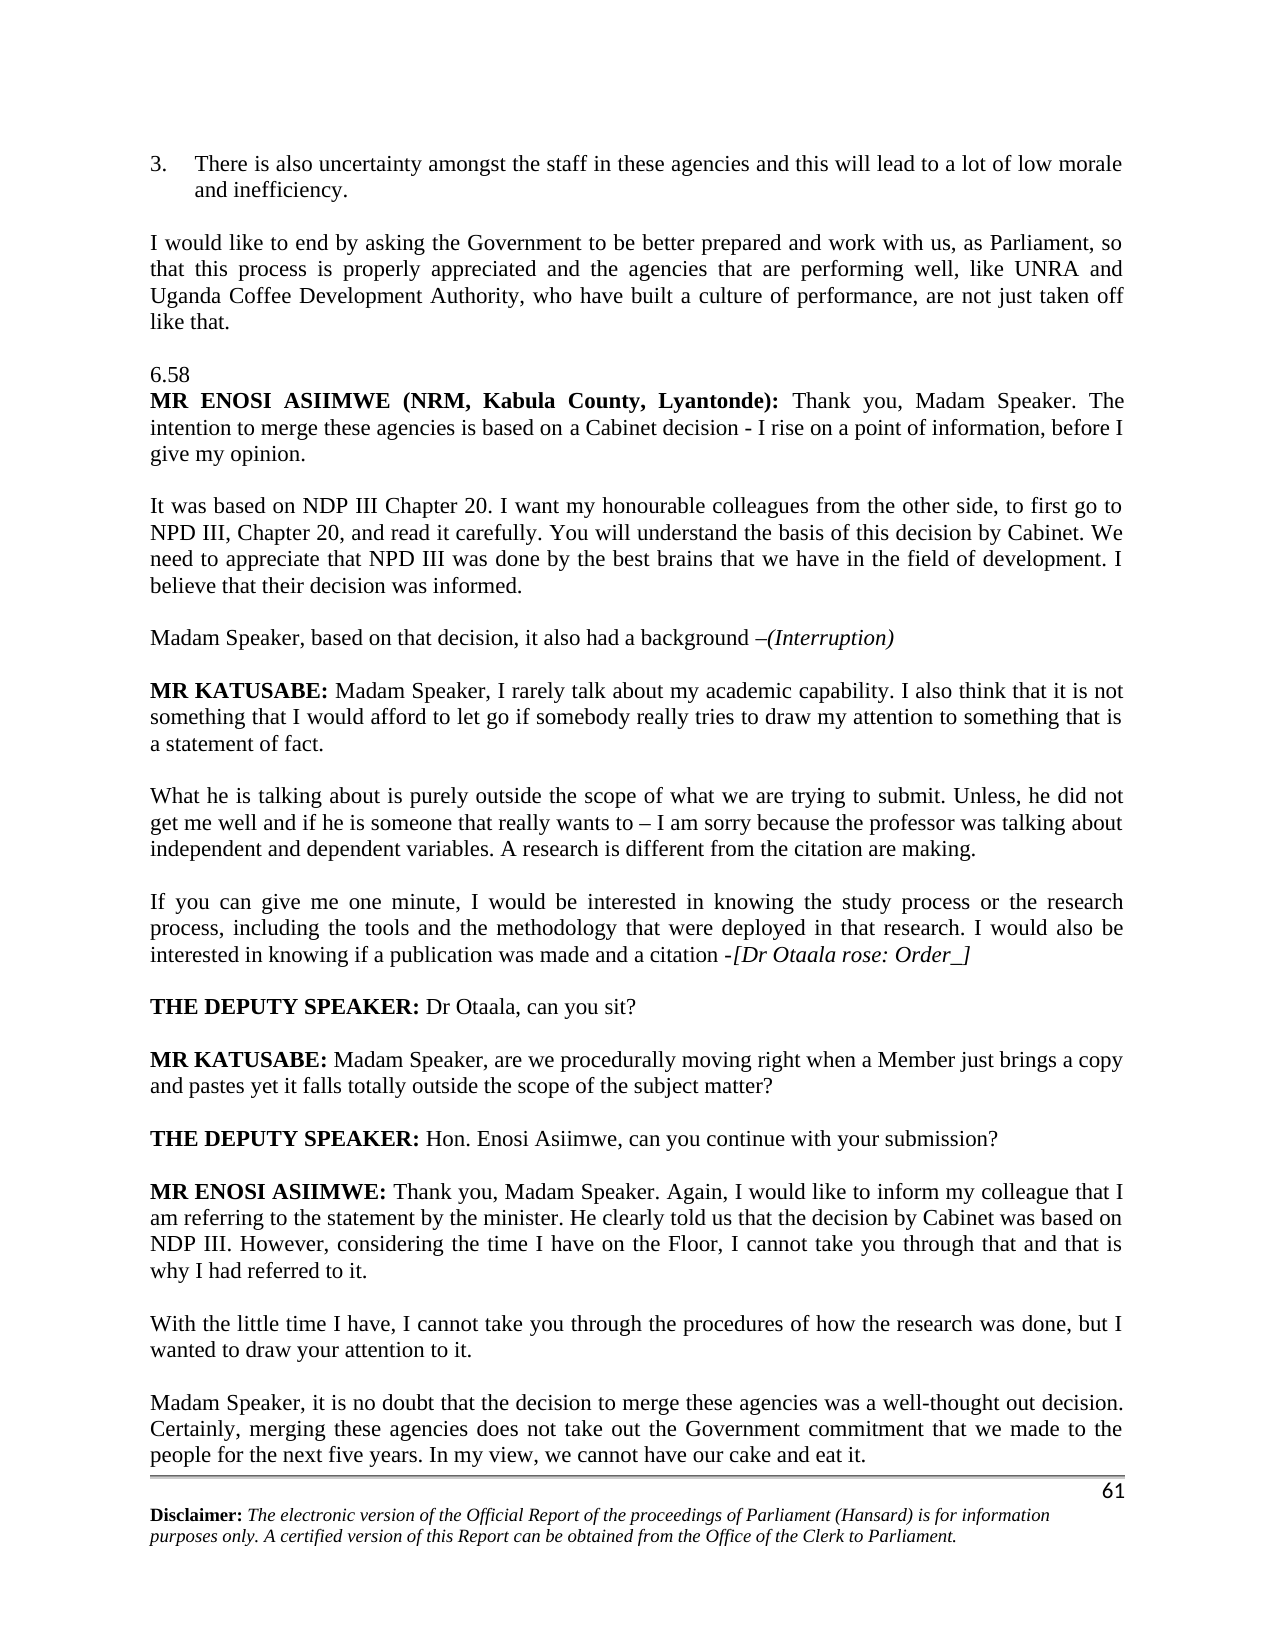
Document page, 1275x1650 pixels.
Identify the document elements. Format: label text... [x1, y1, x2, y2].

text It was based on NDP III Chapter 20. I want my honourable colleagues from the other side, to first go to NPD III, Chapter 20, and read it carefully. You will understand the basis of this decision by Cabinet. We need to appreciate that NPD III was done by the best brains that we have in the field of development. I believe that their decision was informed. [150, 493, 1125, 598]
text 6.58 [150, 361, 1125, 387]
text THE DEPUTY SPEAKER: Dr Otaala, can you sit? [150, 993, 1125, 1020]
text Madam Speaker, based on that decision, it also had a background –(Interruption) [150, 624, 1125, 651]
text MR ENOSI ASIIMWE: Thank you, Madam Speaker. Again, I would like to inform my colleague that I am referring to the statement by the minister. He clearly told us that the decision by Cabinet was based on NDP III. However, considering the time I have on the Floor, I cannot take you through that and that is why I had referred to it. [150, 1178, 1125, 1283]
picture [150, 1475, 1125, 1479]
text Madam Speaker, it is no doubt that the decision to merge these agencies was a well-thought out decision. Certainly, merging these agencies does not take out the Government commitment that we made to the people for the next five years. In my view, we cannot have our cake and eat it. [150, 1389, 1125, 1468]
text MR KATUSABE: Madam Speaker, are we procedurally moving right when a Member just brings a copy and pastes yet it falls totally outside the scope of the subject matter? [150, 1046, 1125, 1099]
text With the little time I have, I cannot take you through the procedures of how the research was done, but I wanted to draw your attention to it. [150, 1309, 1125, 1362]
text MR ENOSI ASIIMWE (NRM, Kabula County, Lyantonde): Thank you, Madam Speaker. The intention to merge these agencies is based on a Cabinet decision - I rise on a point of information, before I give my opinion. [150, 387, 1125, 466]
text What he is talking about is purely outside the scope of what we are trying to submit. Unless, he did not get me well and if he is someone that really wants to – I am sorry because the professor was talking about independent and dependent variables. A research is different from the citation are making. [150, 782, 1125, 862]
text MR KATUSABE: Madam Speaker, I rarely talk about my academic capability. I also think that it is not something that I would afford to let go if somebody really tries to draw my attention to something that is a statement of fact. [150, 677, 1125, 756]
text I would like to end by asking the Government to be better prepared and work with us, as Parliament, so that this process is properly appreciated and the agencies that are performing well, like UNRA and Uganda Coffee Development Authority, who have built a culture of performance, are not just taken off like that. [150, 229, 1125, 334]
text THE DEPUTY SPEAKER: Hon. Enosi Asiimwe, can you continue with your submission? [150, 1125, 1125, 1151]
text If you can give me one minute, I would be interested in knowing the study process or the research process, including the tools and the methodology that were deployed in that research. I would also be interested in knowing if a publication was made and a citation -[Dr Otaala rose: Order_] [150, 888, 1125, 967]
list There is also uncertainty amongst the staff in these agencies and this will lead to a lot of low morale and inefficiency. [150, 150, 1125, 203]
